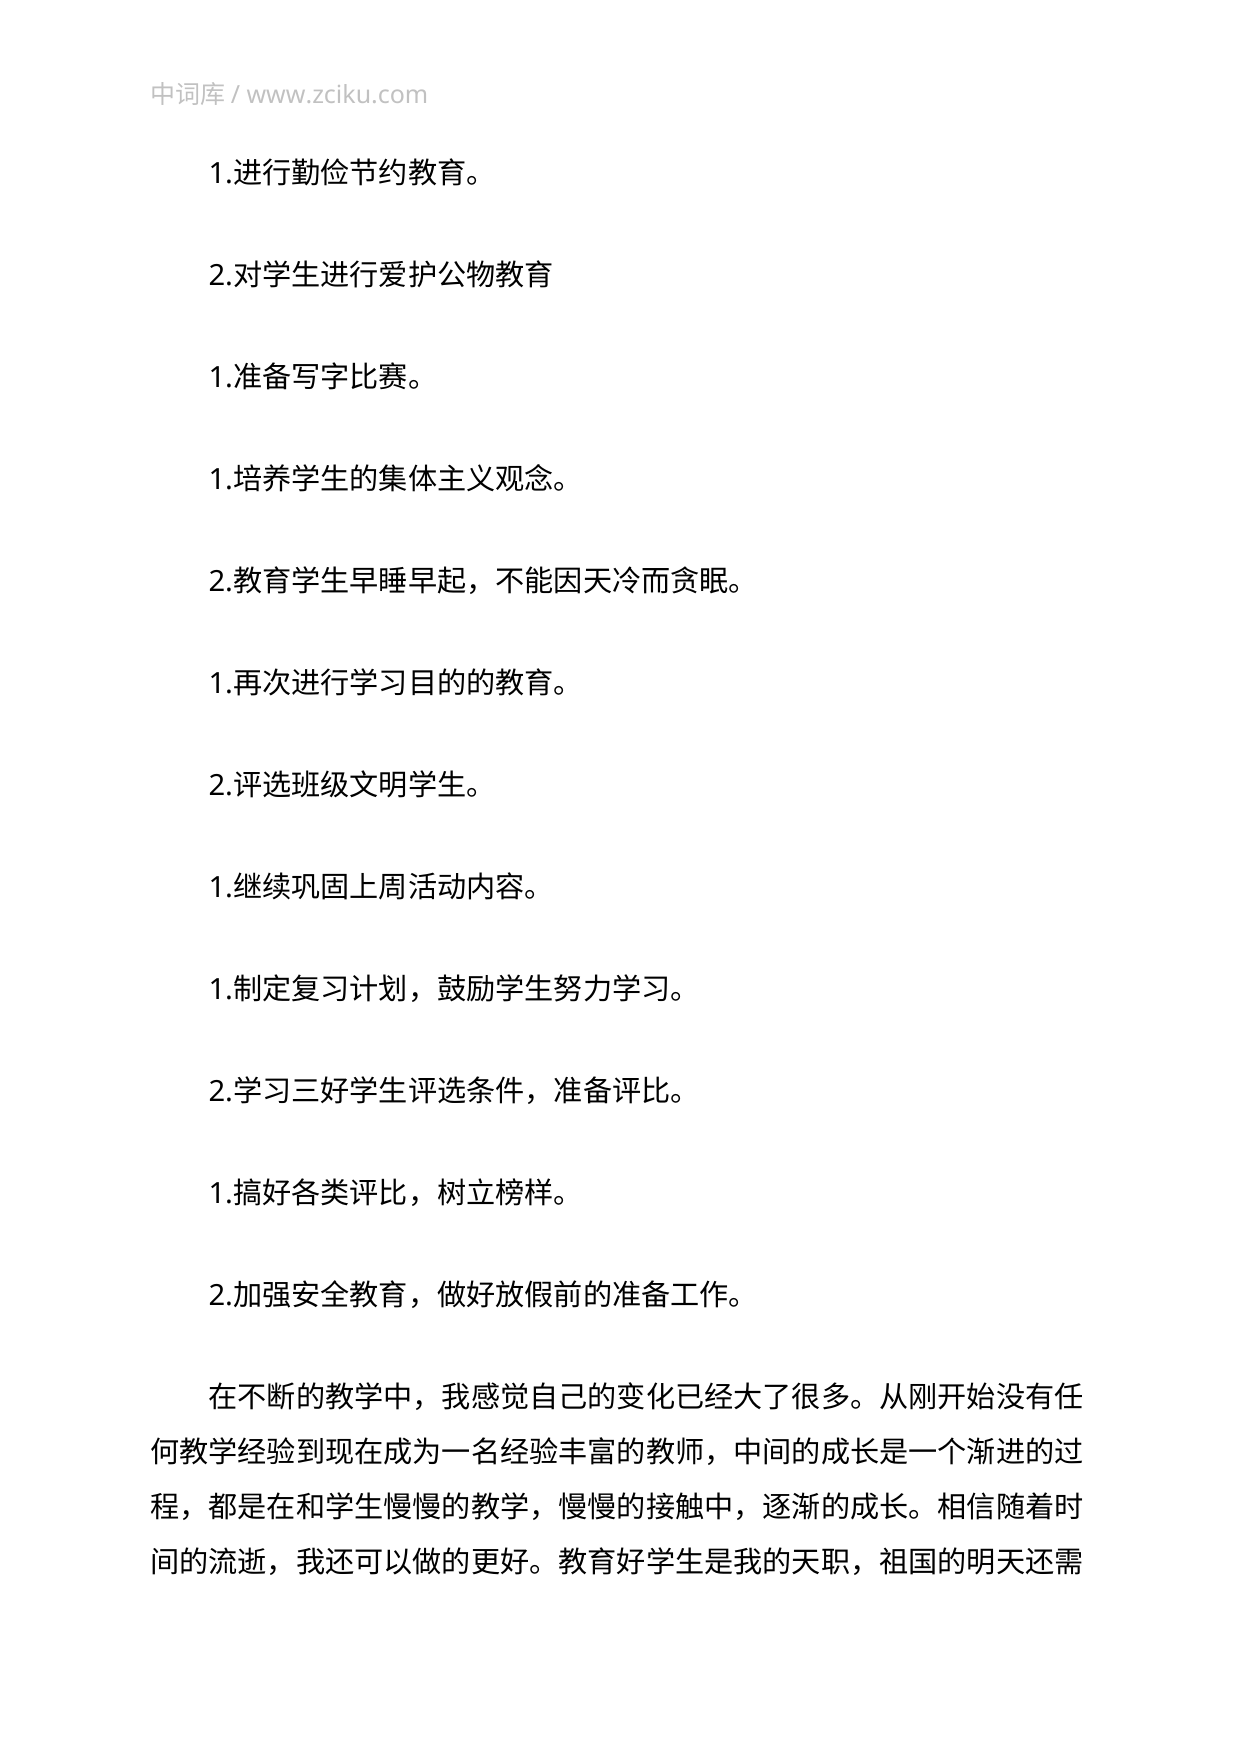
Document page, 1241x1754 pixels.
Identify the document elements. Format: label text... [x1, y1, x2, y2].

text 1.搞好各类评比，树立榜样。 [150, 1170, 1090, 1212]
text 1.进行勤俭节约教育。 [150, 150, 1090, 192]
text 1.再次进行学习目的的教育。 [150, 660, 1090, 702]
text 2.学习三好学生评选条件，准备评比。 [150, 1068, 1090, 1110]
text 2.对学生进行爱护公物教育 [150, 252, 1090, 294]
text 2.加强安全教育，做好放假前的准备工作。 [150, 1272, 1090, 1314]
text 1.制定复习计划，鼓励学生努力学习。 [150, 966, 1090, 1008]
text 1.继续巩固上周活动内容。 [150, 864, 1090, 906]
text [150, 1374, 1090, 1581]
text 2.评选班级文明学生。 [150, 762, 1090, 804]
text 1.培养学生的集体主义观念。 [150, 456, 1090, 498]
text 1.准备写字比赛。 [150, 354, 1090, 396]
text 2.教育学生早睡早起，不能因天冷而贪眠。 [150, 558, 1090, 600]
